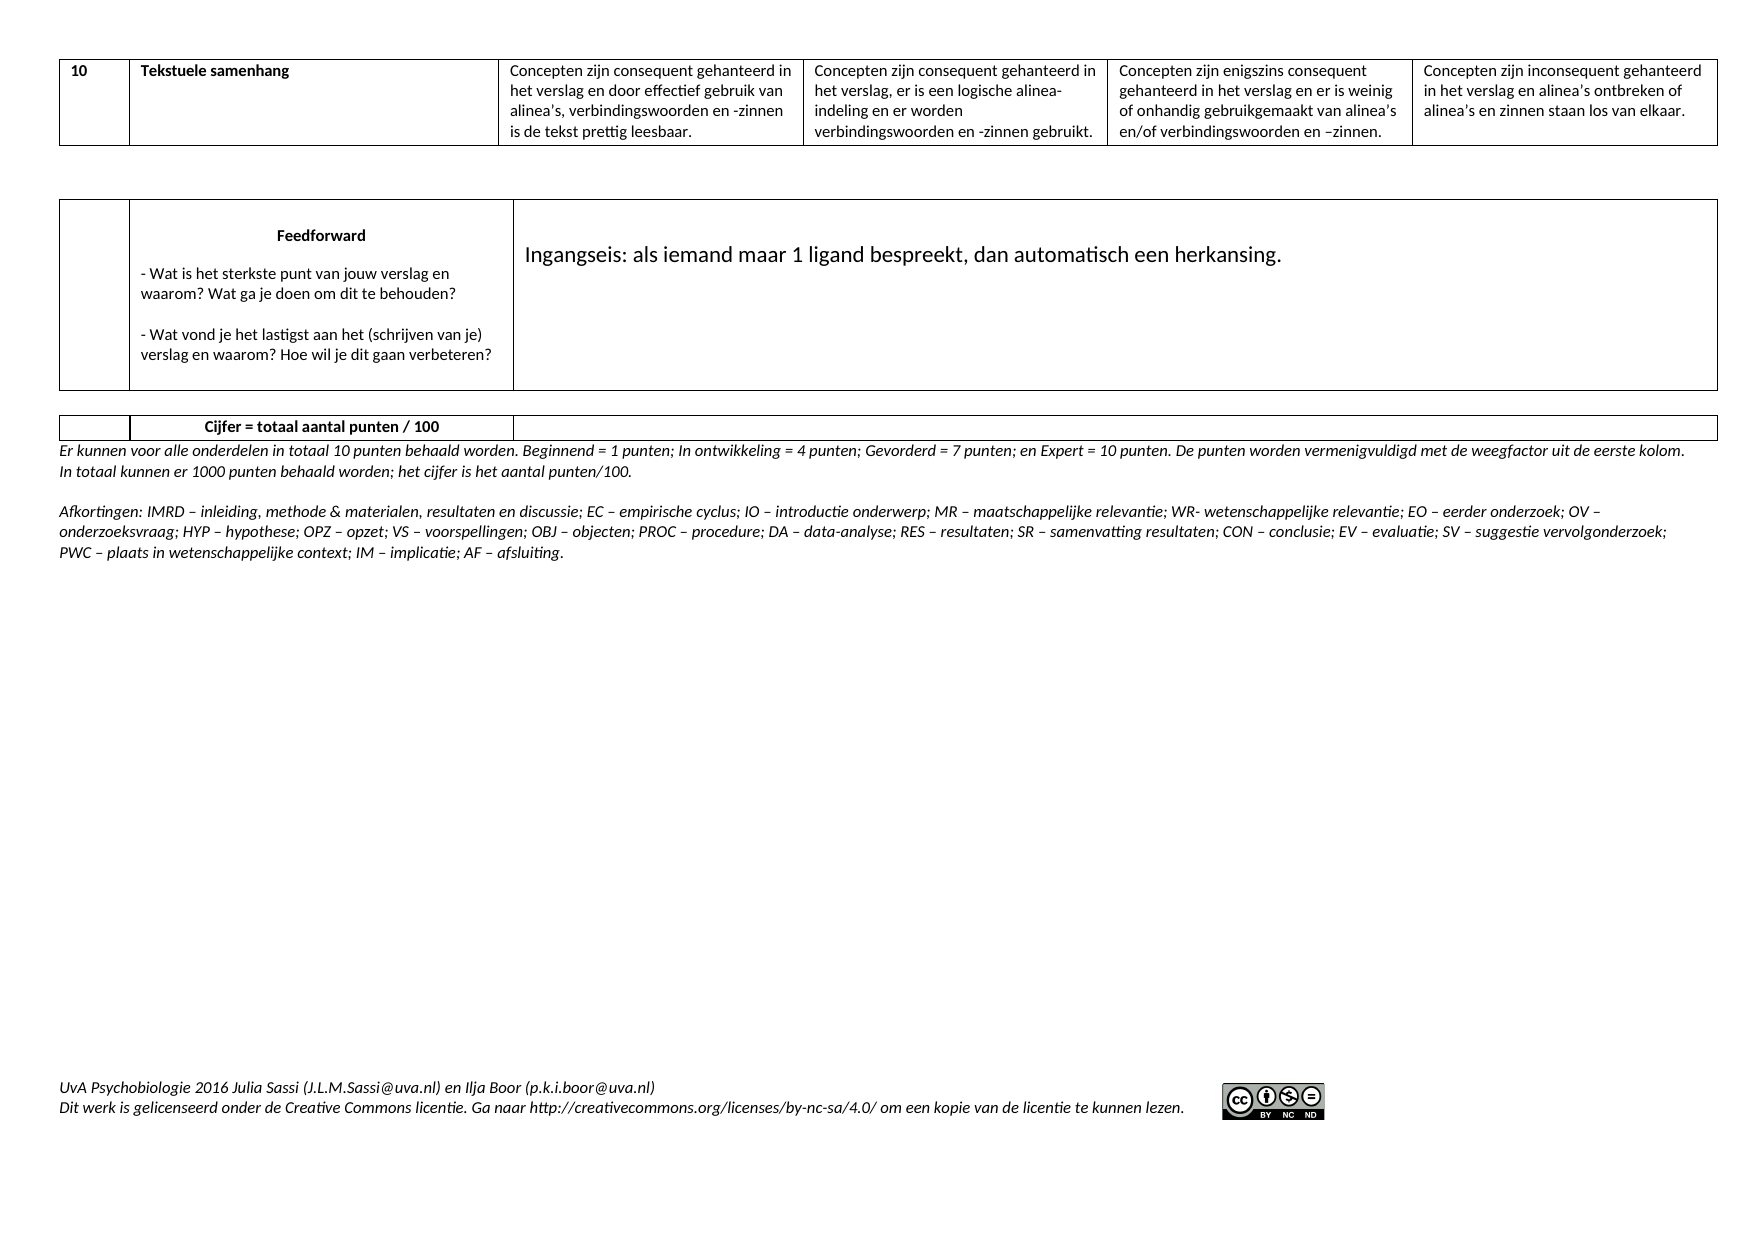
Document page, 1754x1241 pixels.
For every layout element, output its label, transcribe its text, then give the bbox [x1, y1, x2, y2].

table_cell Concepten zijn consequent gehanteerd in het verslag en door effectief gebruik van alinea’s, verbindingswoorden en -zinnen is de tekst prettig leesbaar. [499, 60, 803, 144]
table_cell 10 [60, 60, 129, 144]
table_header [60, 416, 129, 439]
table_header Feedforward - Wat is het sterkste punt van jouw verslag en waarom? Wat ga je doen om dit te behouden? - Wat vond je het lastigst aan het (schrijven van je) verslag en waarom? Hoe wil je dit gaan verbeteren? [130, 200, 513, 390]
table_header [60, 200, 129, 390]
table_header [514, 416, 1717, 439]
picture [1222, 1083, 1325, 1120]
table_cell Tekstuele samenhang [130, 60, 498, 144]
text Er kunnen voor alle onderdelen in totaal 10 punten behaald worden. Beginnend = 1 punten; In ontwikkeling = 4 punten; Gevorderd = 7 punten; en Expert = 10 punten. De punten worden vermenigvuldigd met de weegfactor uit de eerste kolom. In totaal kunnen er 1000 punten behaald worden; het cijfer is het aantal punten/100. [59, 441, 1695, 481]
table_cell Concepten zijn enigszins consequent gehanteerd in het verslag en er is weinig of onhandig gebruikgemaakt van alinea’s en/of verbindingswoorden en –zinnen. [1108, 60, 1412, 144]
table_header Cijfer = totaal aantal punten / 100 [131, 416, 513, 439]
table_cell Concepten zijn inconsequent gehanteerd in het verslag en alinea’s ontbreken of alinea’s en zinnen staan los van elkaar. [1413, 60, 1717, 144]
table_header Ingangseis: als iemand maar 1 ligand bespreekt, dan automatisch een herkansing. [514, 200, 1717, 390]
text Afkortingen: IMRD – inleiding, methode & materialen, resultaten en discussie; EC – empirische cyclus; IO – introductie onderwerp; MR – maatschappelijke relevantie; WR- wetenschappelijke relevantie; EO – eerder onderzoek; OV – onderzoeksvraag; HYP – hypothese; OPZ – opzet; VS – voorspellingen; OBJ – objecten; PROC – procedure; DA – data-analyse; RES – resultaten; SR – samenvatting resultaten; CON – conclusie; EV – evaluatie; SV – suggestie vervolgonderzoek; PWC – plaats in wetenschappelijke context; IM – implicatie; AF – afsluiting. [59, 501, 1695, 562]
table_cell Concepten zijn consequent gehanteerd in het verslag, er is een logische alinea-indeling en er worden verbindingswoorden en -zinnen gebruikt. [804, 60, 1107, 144]
